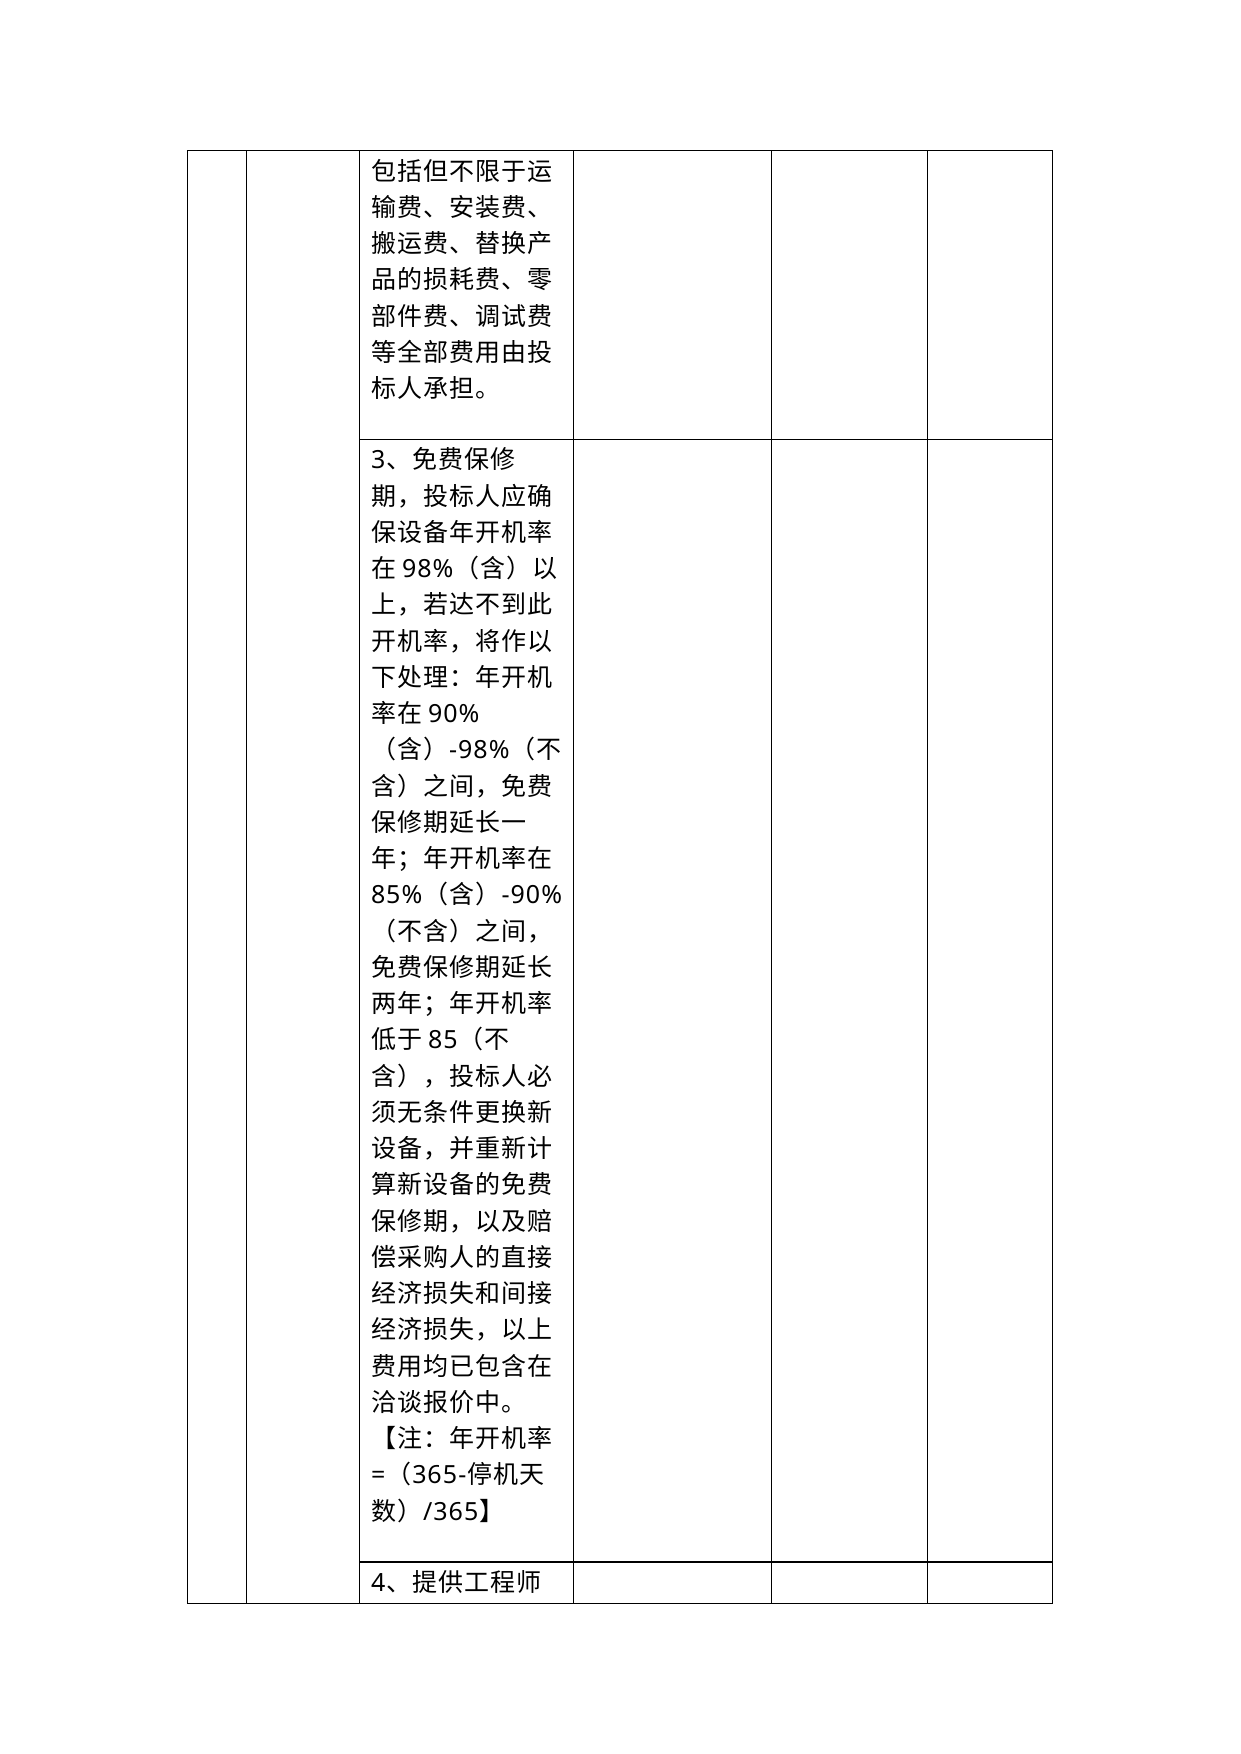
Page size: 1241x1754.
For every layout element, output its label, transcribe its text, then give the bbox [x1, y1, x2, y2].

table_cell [360, 1563, 573, 1603]
table_cell 3、免费保修期，投标人应确保设备年开机率在98%（含）以上，若达不到此开机率，将作以下处理：年开机率在90%（含）-98%（不含）之间，免费保修期延长一年；年开机率在85%（含）-90%（不含）之间，免费保修期延长两年；年开机率低于85（不含），投标人必须无条件更换新设备，并重新计算新设备的免费保修期，以及赔偿采购人的直接经济损失和间接经济损失，以上费用均已包含在洽谈报价中。【注：年开机率=（365-停机天数）/365】 [360, 440, 573, 1561]
table_cell [574, 151, 771, 439]
table_cell [772, 151, 927, 439]
table_cell [772, 440, 927, 1561]
table_cell [928, 1563, 1052, 1603]
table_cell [360, 151, 573, 439]
table_cell [574, 440, 771, 1561]
table_cell [772, 1563, 927, 1603]
table_cell [928, 440, 1052, 1561]
table_cell [574, 1563, 771, 1603]
table_cell [928, 151, 1052, 439]
